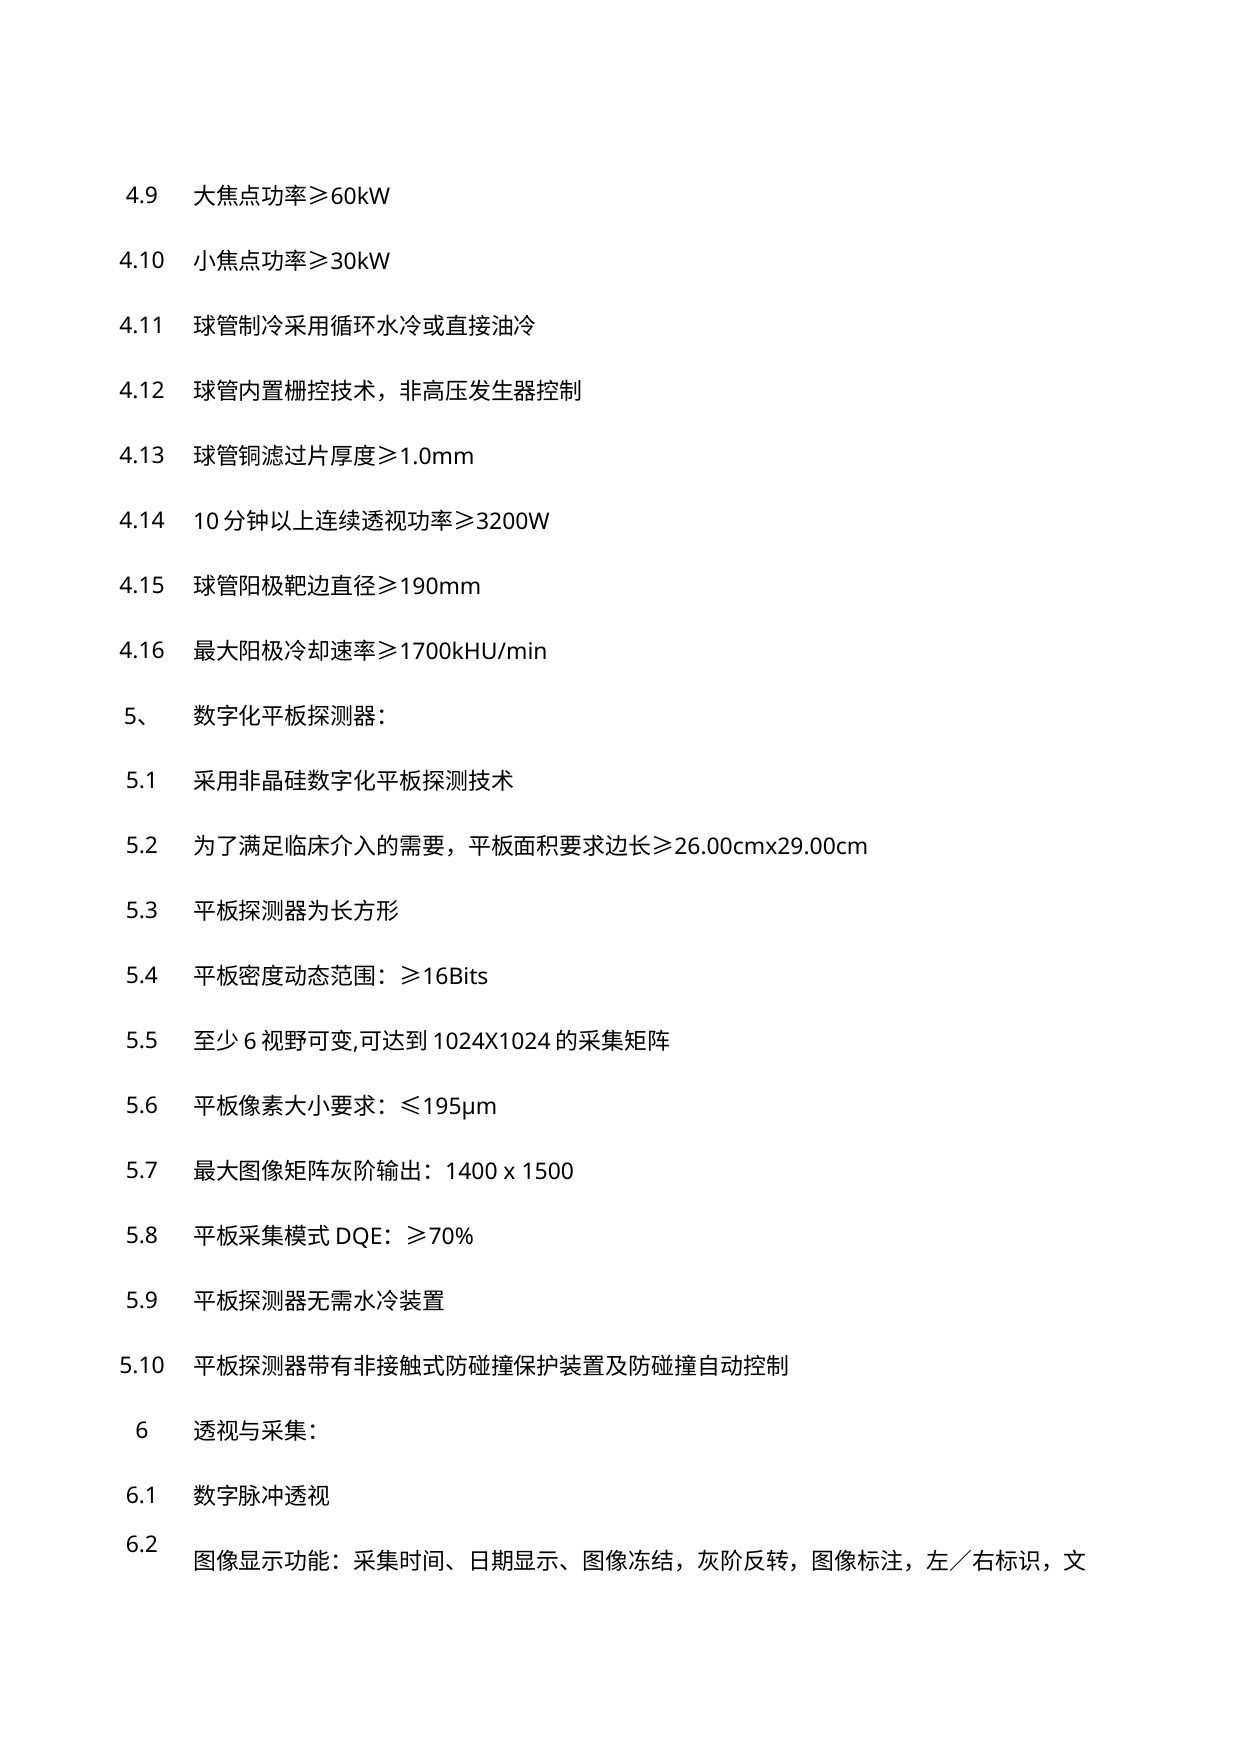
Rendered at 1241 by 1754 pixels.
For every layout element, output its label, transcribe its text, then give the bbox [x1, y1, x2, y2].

table_cell 最大图像矩阵灰阶输出：1400 x 1500 [182, 1137, 1111, 1202]
table_cell 小焦点功率≥30kW [182, 227, 1111, 292]
table_cell 透视与采集： [182, 1397, 1111, 1462]
table_cell 数字脉冲透视 [182, 1462, 1111, 1527]
table_cell 球管制冷采用循环水冷或直接油冷 [182, 292, 1111, 357]
table_cell 10分钟以上连续透视功率≥3200W [182, 487, 1111, 552]
table_cell 5.4 [102, 942, 182, 1007]
table_cell 5.3 [102, 877, 182, 942]
table_cell 平板像素大小要求：≤195μm [182, 1072, 1111, 1137]
table_cell 平板采集模式DQE：≥70% [182, 1202, 1111, 1267]
table_cell 5.5 [102, 1007, 182, 1072]
table_cell 5.10 [102, 1332, 182, 1397]
table_cell 至少6视野可变,可达到1024X1024的采集矩阵 [182, 1007, 1111, 1072]
table_cell 最大阳极冷却速率≥1700kHU/min [182, 617, 1111, 682]
table_cell 球管阳极靶边直径≥190mm [182, 552, 1111, 617]
table_cell 大焦点功率≥60kW [182, 162, 1111, 227]
table_cell 平板探测器无需水冷装置 [182, 1267, 1111, 1332]
table_cell 6.1 [102, 1462, 182, 1527]
table_cell 4.12 [102, 357, 182, 422]
table_cell 4.9 [102, 162, 182, 227]
table_cell 4.15 [102, 552, 182, 617]
table_cell 为了满足临床介入的需要，平板面积要求边长≥26.00cmx29.00cm [182, 812, 1111, 877]
table_cell 平板密度动态范围：≥16Bits [182, 942, 1111, 1007]
table_cell 4.10 [102, 227, 182, 292]
table_cell 球管铜滤过片厚度≥1.0mm [182, 422, 1111, 487]
table_cell 6 [102, 1397, 182, 1462]
table_cell 采用非晶硅数字化平板探测技术 [182, 747, 1111, 812]
table_cell 平板探测器为长方形 [182, 877, 1111, 942]
table_cell 5.7 [102, 1137, 182, 1202]
table_cell 5.9 [102, 1267, 182, 1332]
table_cell 4.14 [102, 487, 182, 552]
table_cell 5.2 [102, 812, 182, 877]
table_cell 4.16 [102, 617, 182, 682]
table_cell 4.11 [102, 292, 182, 357]
table_cell 数字化平板探测器： [182, 682, 1111, 747]
table_cell 球管内置栅控技术，非高压发生器控制 [182, 357, 1111, 422]
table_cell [182, 1527, 1111, 1592]
table_cell 平板探测器带有非接触式防碰撞保护装置及防碰撞自动控制 [182, 1332, 1111, 1397]
table_cell 6.2 [102, 1527, 182, 1592]
table_cell 5.1 [102, 747, 182, 812]
table_cell 5.8 [102, 1202, 182, 1267]
table_cell 5、 [102, 682, 182, 747]
table_cell 5.6 [102, 1072, 182, 1137]
table_cell 4.13 [102, 422, 182, 487]
